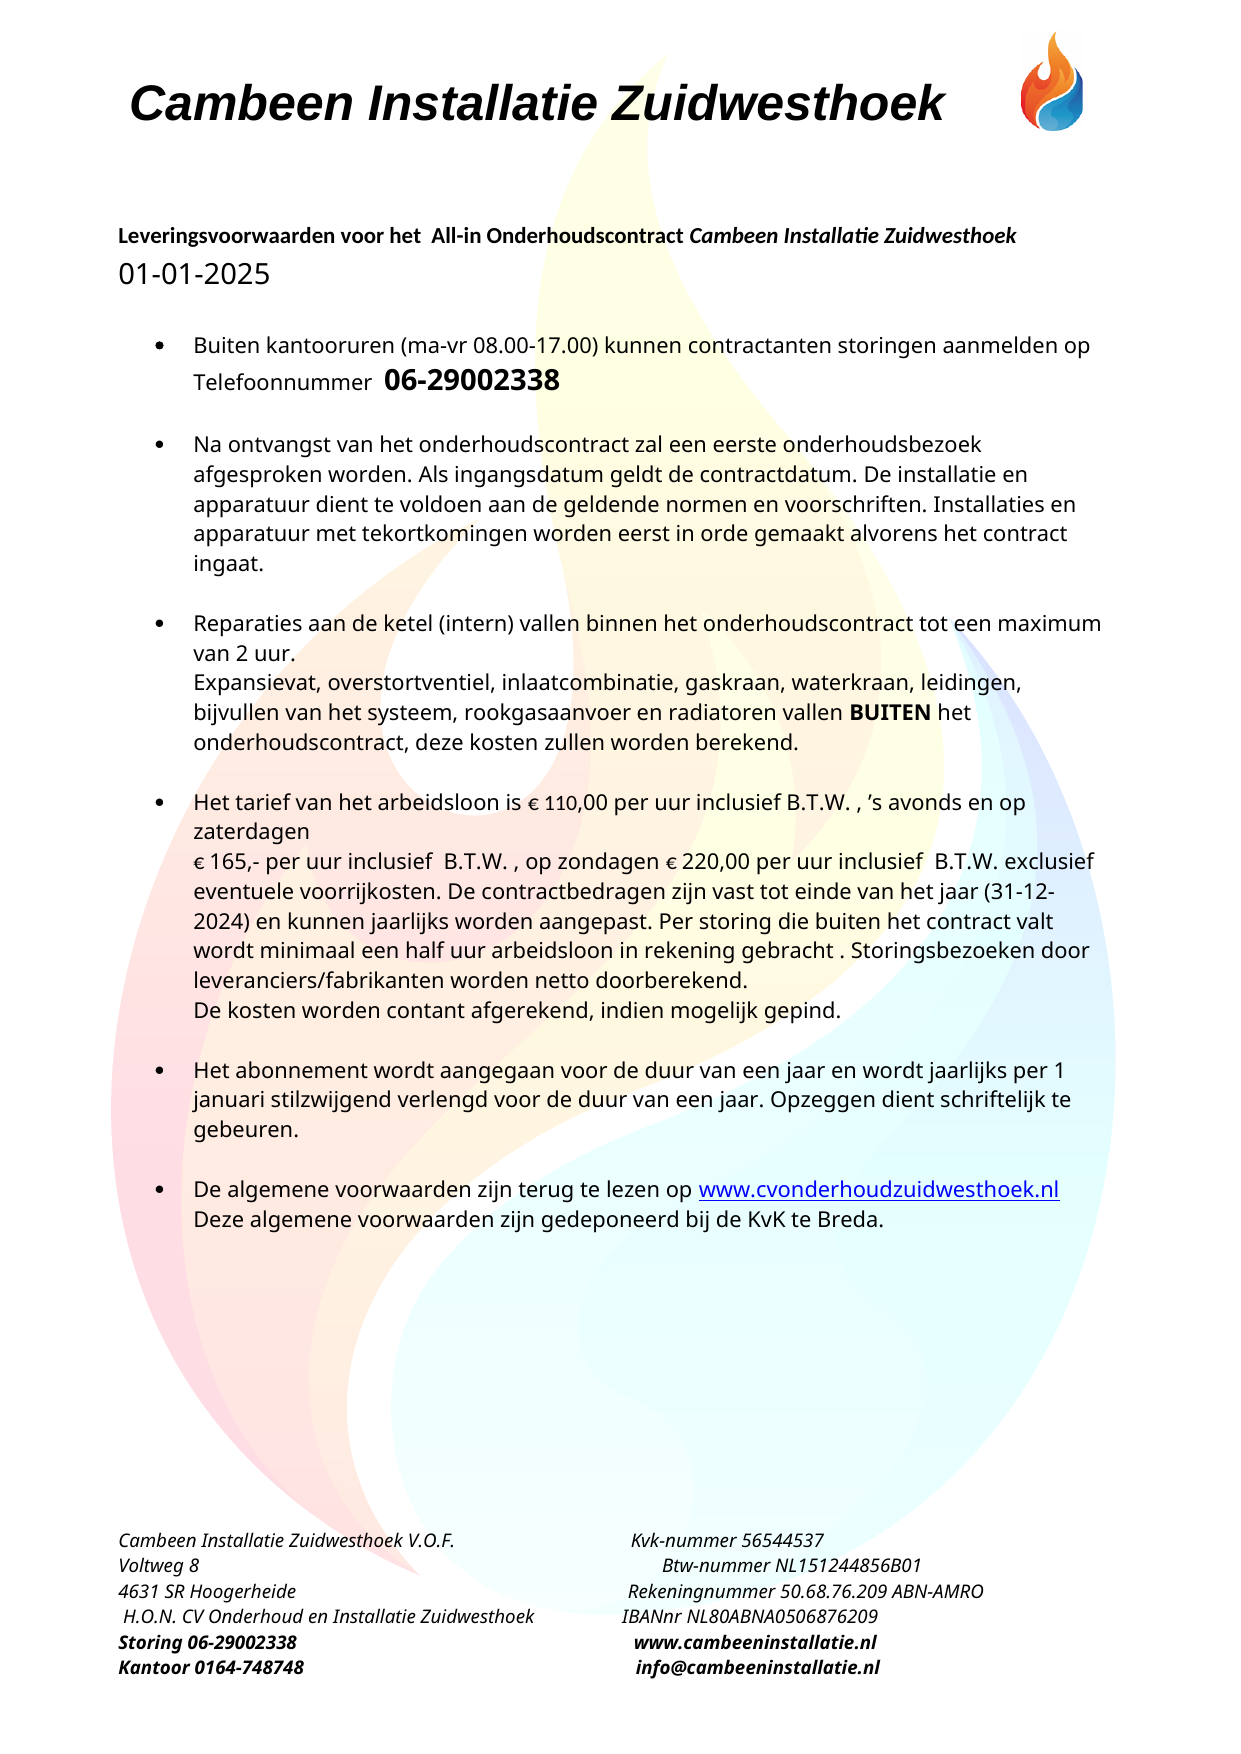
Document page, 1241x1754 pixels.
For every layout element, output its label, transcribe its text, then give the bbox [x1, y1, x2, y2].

text Leveringsvoorwaarden voor het All-in Onderhoudscontract Cambeen Installatie Zuidwesthoek [118, 221, 1107, 249]
list Het abonnement wordt aangegaan voor de duur van een jaar en wordt jaarlijks per 1 januari stilzwijgend verlengd voor de duur van een jaar. Opzeggen dient schriftelijk te gebeuren. [156, 1054, 1107, 1174]
picture [1020, 31, 1083, 129]
text € 165,- per uur inclusief B.T.W. , op zondagen € 220,00 per uur inclusief B.T.W. exclusief eventuele voorrijkosten. De contractbedragen zijn vast tot einde van het jaar (31-12-2024) en kunnen jaarlijks worden aangepast. Per storing die buiten het contract valt wordt minimaal een half uur arbeidsloon in rekening gebracht . Storingsbezoeken door leveranciers/fabrikanten worden netto doorberekend. [193, 846, 1107, 995]
text 01-01-2025 [118, 253, 1107, 293]
list Het tarief van het arbeidsloon is € 110,00 per uur inclusief B.T.W. , ’s avonds en op zaterdagen [156, 786, 1107, 846]
text Telefoonnummer 06-29002338 [193, 359, 1107, 399]
text De kosten worden contant afgerekend, indien mogelijk gepind. [193, 995, 1107, 1025]
list De algemene voorwaarden zijn terug te lezen op www.cvonderhoudzuidwesthoek.nl [156, 1174, 1107, 1204]
list Reparaties aan de ketel (intern) vallen binnen het onderhoudscontract tot een maximum van 2 uur. [156, 608, 1107, 667]
list Na ontvangst van het onderhoudscontract zal een eerste onderhoudsbezoek afgesproken worden. Als ingangsdatum geldt de contractdatum. De installatie en apparatuur dient te voldoen aan de geldende normen en voorschriften. Installaties en apparatuur met tekortkomingen worden eerst in orde gemaakt alvorens het contract ingaat. [156, 429, 1107, 578]
text Expansievat, overstortventiel, inlaatcombinatie, gaskraan, waterkraan, leidingen, bijvullen van het systeem, rookgasaanvoer en radiatoren vallen BUITEN het onderhoudscontract, deze kosten zullen worden berekend. [193, 667, 1107, 757]
list Buiten kantooruren (ma-vr 08.00-17.00) kunnen contractanten storingen aanmelden op [156, 330, 1107, 359]
text Deze algemene voorwaarden zijn gedeponeerd bij de KvK te Breda. [193, 1204, 1107, 1234]
